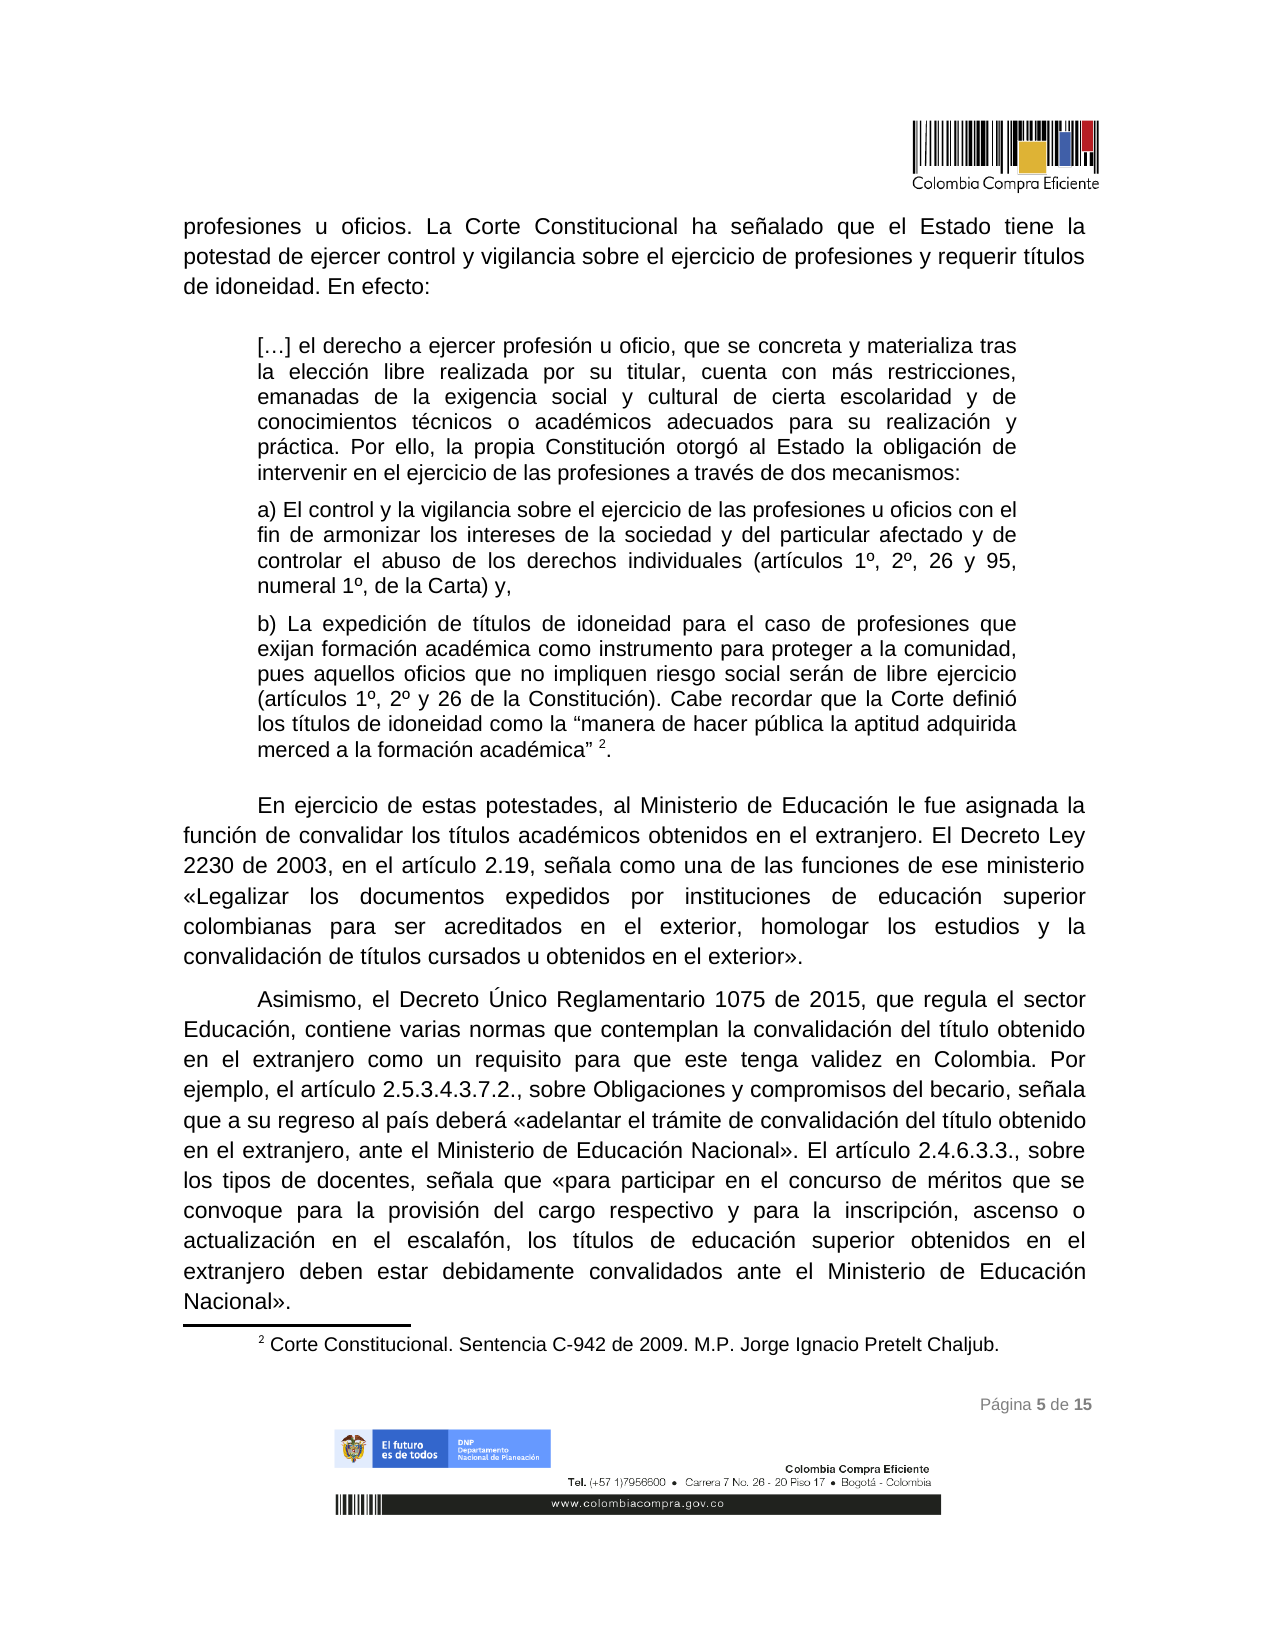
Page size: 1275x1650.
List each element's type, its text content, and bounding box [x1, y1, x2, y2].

text b) La expedición de títulos de idoneidad para el caso de profesiones que exijan formación académica como instrumento para proteger a la comunidad, pues aquellos oficios que no impliquen riesgo social serán de libre ejercicio (artículos 1º, 2º y 26 de la Constitución). Cabe recordar que la Corte definió los títulos de idoneidad como la “manera de hacer pública la aptitud adquirida merced a la formación académica” . [257, 611, 1018, 762]
picture [905, 114, 1105, 196]
text a) El control y la vigilancia sobre el ejercicio de las profesiones u oficios con el fin de armonizar los intereses de la sociedad y del particular afectado y de controlar el abuso de los derechos individuales (artículos 1º, 2º, 26 y 95, numeral 1º, de la Carta) y, [257, 497, 1018, 598]
text En ejercicio de estas potestades, al Ministerio de Educación le fue asignada la función de convalidar los títulos académicos obtenidos en el extranjero. El Decreto Ley 2230 de 2003, en el artículo 2.19, señala como una de las funciones de ese ministerio «Legalizar los documentos expedidos por instituciones de educación superior colombianas para ser acreditados en el exterior, homologar los estudios y la convalidación de títulos cursados u obtenidos en el exterior». [183, 792, 1087, 969]
text Asimismo, el Decreto Único Reglamentario 1075 de 2015, que regula el sector Educación, contiene varias normas que contemplan la convalidación del título obtenido en el extranjero como un requisito para que este tenga validez en Colombia. Por ejemplo, el artículo 2.5.3.4.3.7.2., sobre Obligaciones y compromisos del becario, señala que a su regreso al país deberá «adelantar el trámite de convalidación del título obtenido en el extranjero, ante el Ministerio de Educación Nacional». El artículo 2.4.6.3.3., sobre los tipos de docentes, señala que «para participar en el concurso de méritos que se convoque para la provisión del cargo respectivo y para la inscripción, ascenso o actualización en el escalafón, los títulos de educación superior obtenidos en el extranjero deben estar debidamente convalidados ante el Ministerio de Educación Nacional». [183, 986, 1087, 1314]
text […] el derecho a ejercer profesión u oficio, que se concreta y materializa tras la elección libre realizada por su titular, cuenta con más restricciones, emanadas de la exigencia social y cultural de cierta escolaridad y de conocimientos técnicos o académicos adecuados para su realización y práctica. Por ello, la propia Constitución otorgó al Estado la obligación de intervenir en el ejercicio de las profesiones a través de dos mecanismos: [257, 333, 1018, 485]
text Al respecto, es necesario señalar que la determinación del procedimiento y todos los aspectos relacionados con la forma de acreditación de los títulos académicos en Colombia es competencia del legislador, no de esta Agencia. Así, el Congreso de la República tiene la libertad para regular asuntos relacionados con el ejercicio de las profesiones u oficios. La Corte Constitucional ha señalado que el Estado tiene la potestad de ejercer control y vigilancia sobre el ejercicio de profesiones y requerir títulos de idoneidad. En efecto: [183, 213, 1087, 299]
